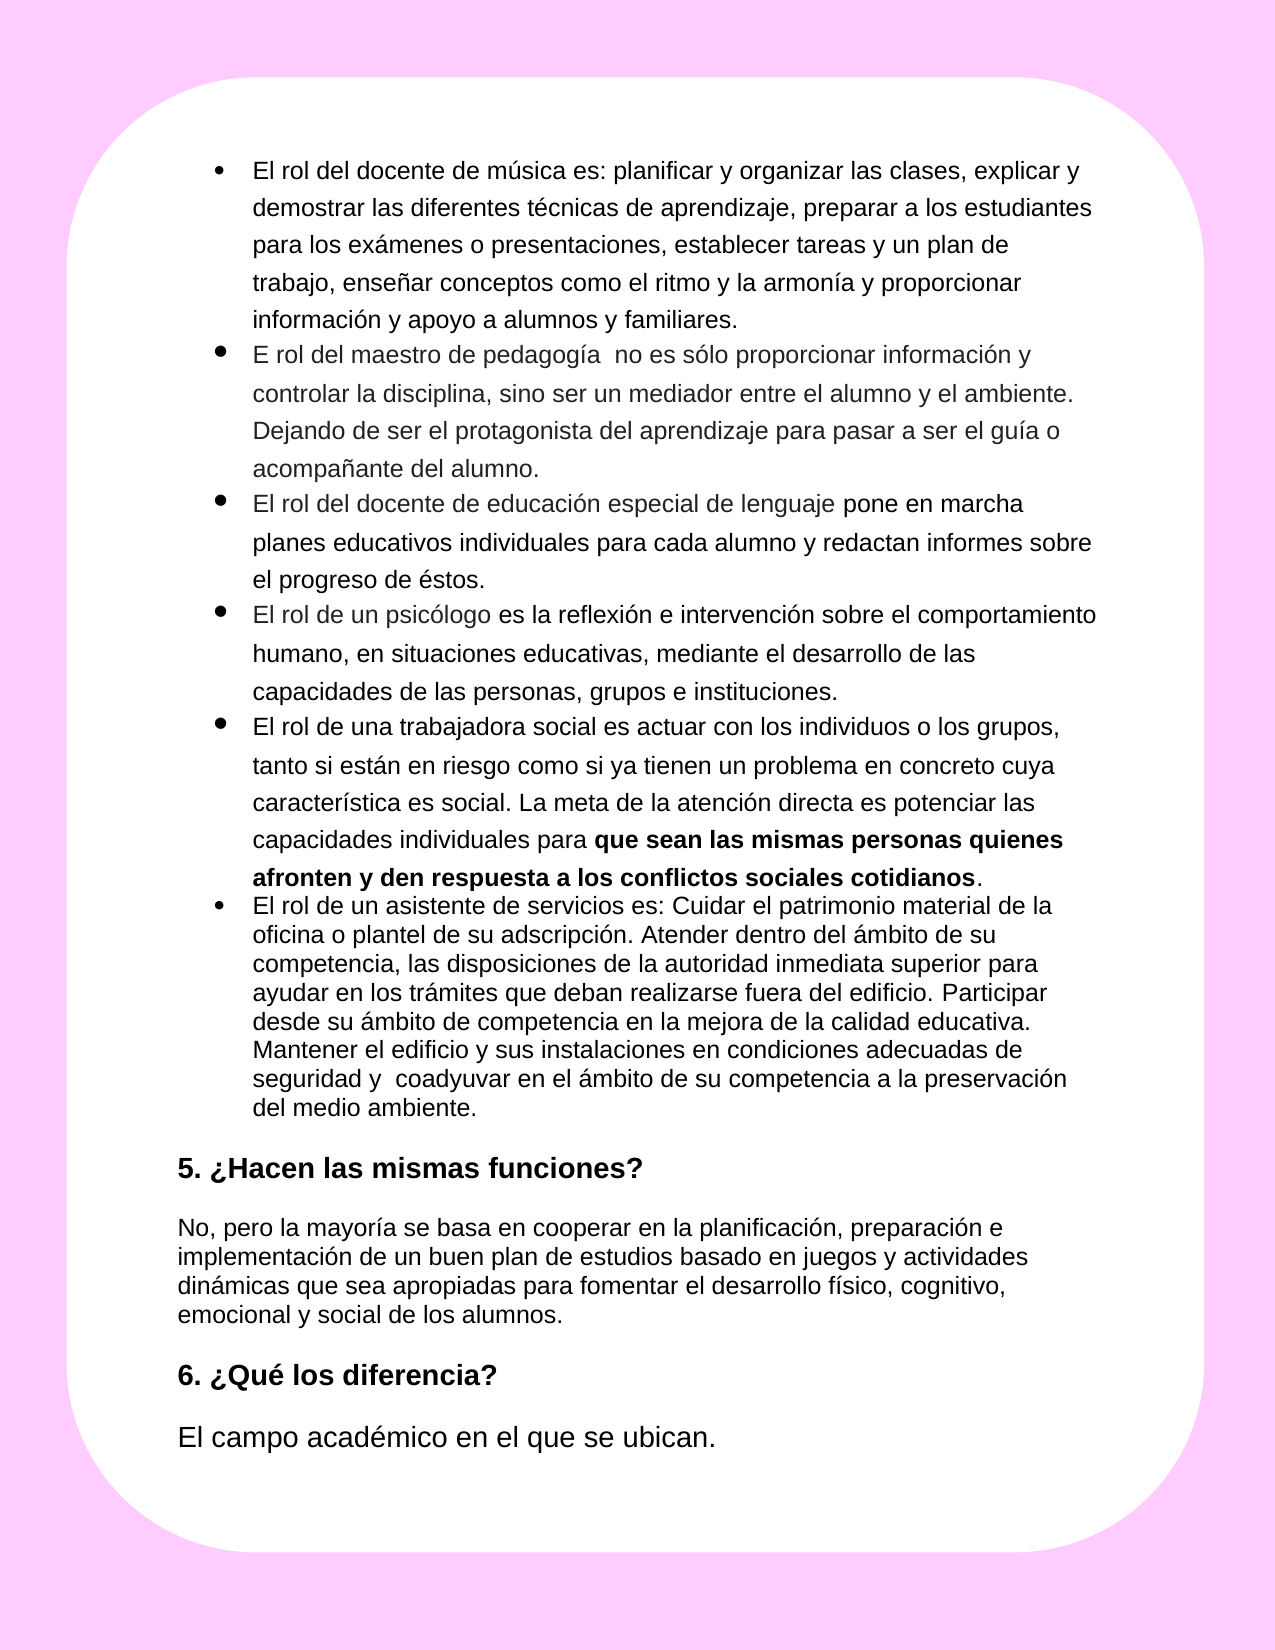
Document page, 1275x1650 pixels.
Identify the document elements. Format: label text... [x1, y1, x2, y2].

text 5. ¿Hacen las mismas funciones? [177, 1151, 1098, 1184]
list El rol de un psicólogo es la reflexión e intervención sobre el comportamiento humano, en situaciones educativas, mediante el desarrollo de las capacidades de las personas, grupos e instituciones. [215, 594, 1098, 705]
text El campo académico en el que se ubican. [177, 1420, 1098, 1454]
list El rol del docente de educación especial de lenguaje pone en marcha planes educativos individuales para cada alumno y redactan informes sobre el progreso de éstos. [215, 482, 1098, 594]
text No, pero la mayoría se basa en cooperar en la planificación, preparación e implementación de un buen plan de estudios basado en juegos y actividades dinámicas que sea apropiadas para fomentar el desarrollo físico, cognitivo, emocional y social de los alumnos. [177, 1213, 1098, 1328]
list E rol del maestro de pedagogía no es sólo proporcionar información y controlar la disciplina, sino ser un mediador entre el alumno y el ambiente. Dejando de ser el protagonista del aprendizaje para pasar a ser el guía o acompañante del alumno. [215, 333, 1098, 482]
list El rol de una trabajadora social es actuar con los individuos o los grupos, tanto si están en riesgo como si ya tienen un problema en concreto cuya característica es social. La meta de la atención directa es potenciar las capacidades individuales para que sean las mismas personas quienes afronten y den respuesta a los conflictos sociales cotidianos. [215, 705, 1098, 891]
text 6. ¿Qué los diferencia? [177, 1357, 1098, 1391]
list El rol de un asistente de servicios es: Cuidar el patrimonio material de la oficina o plantel de su adscripción. Atender dentro del ámbito de su competencia, las disposiciones de la autoridad inmediata superior para ayudar en los trámites que deban realizarse fuera del edificio. Participar desde su ámbito de competencia en la mejora de la calidad educativa. Mantener el edificio y sus instalaciones en condiciones adecuadas de seguridad y coadyuvar en el ámbito de su competencia a la preservación del medio ambiente. [215, 891, 1098, 1121]
list El rol del docente de música es: planificar y organizar las clases, explicar y demostrar las diferentes técnicas de aprendizaje, preparar a los estudiantes para los exámenes o presentaciones, establecer tareas y un plan de trabajo, enseñar conceptos como el ritmo y la armonía y proporcionar información y apoyo a alumnos y familiares. [215, 148, 1098, 333]
